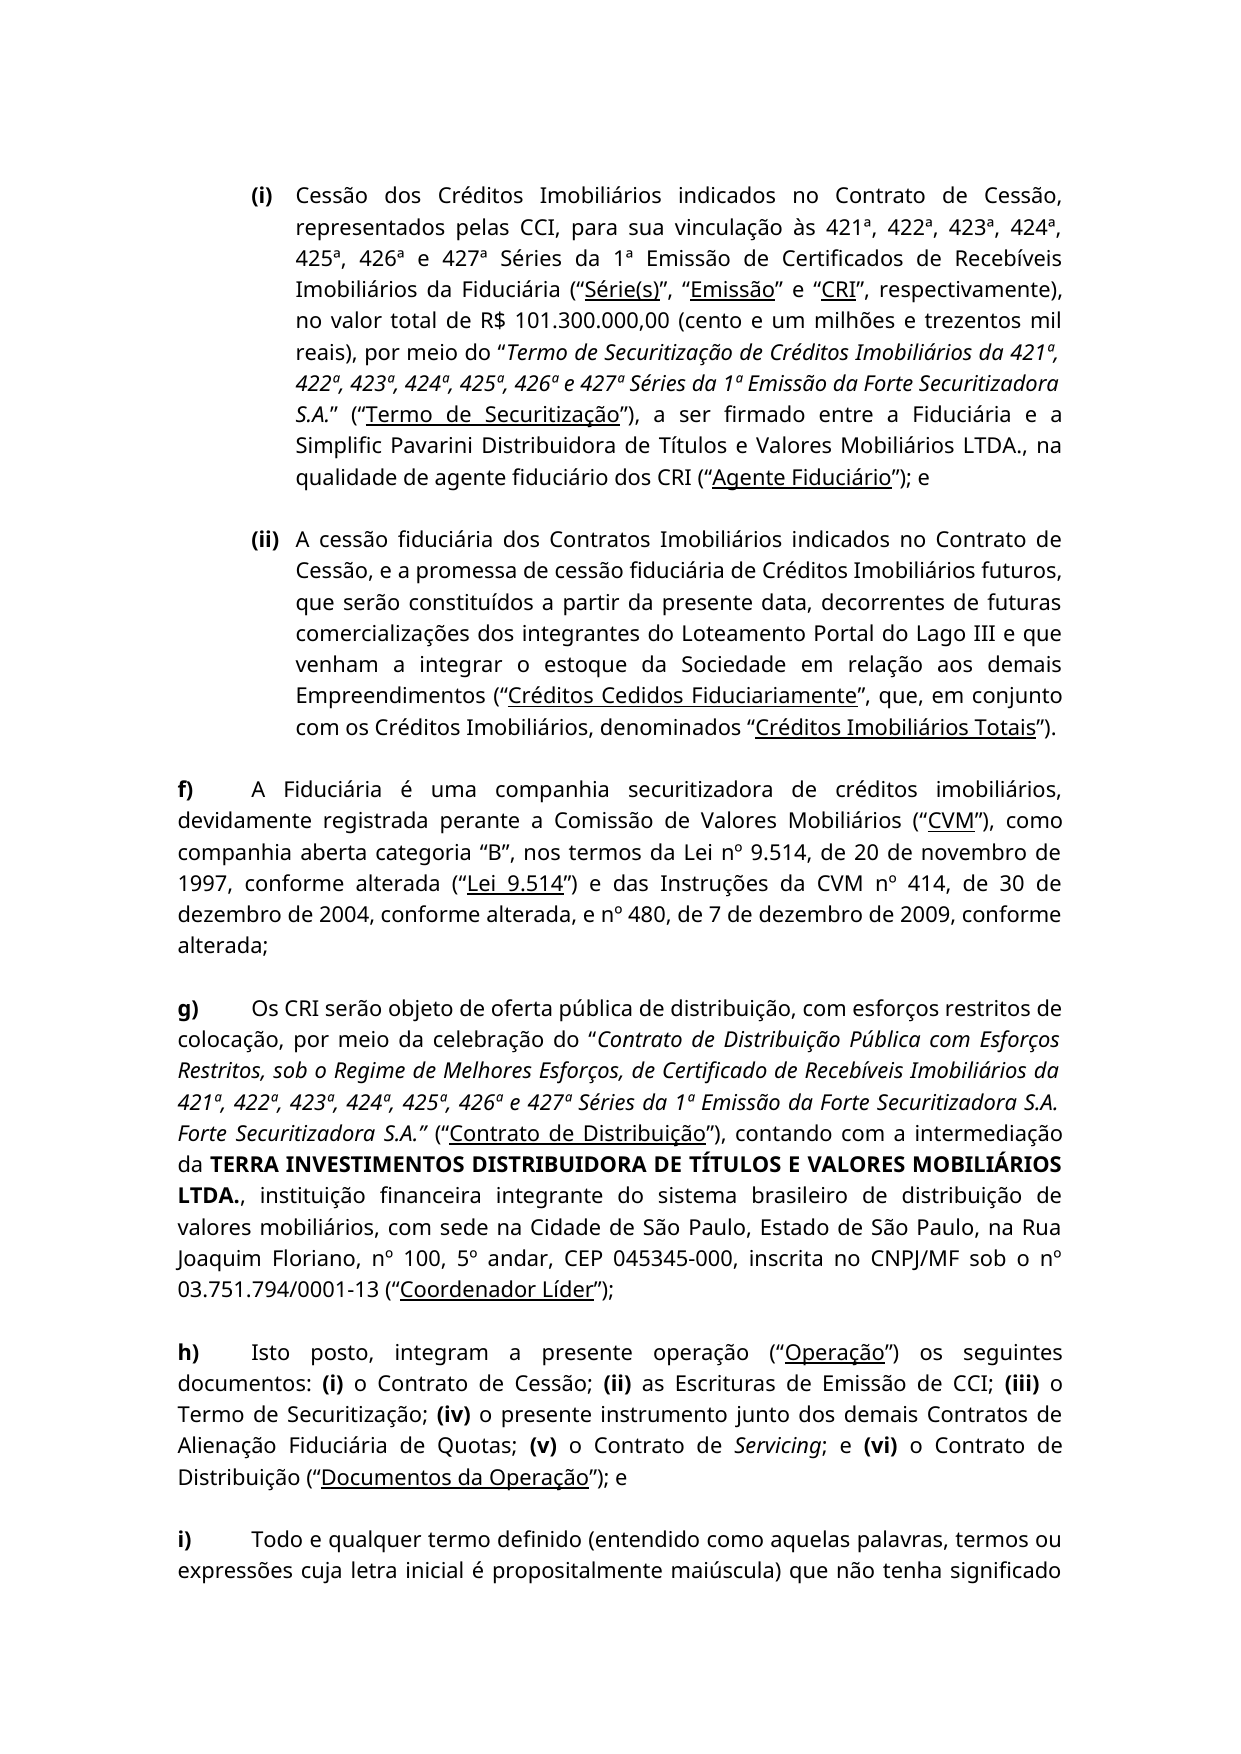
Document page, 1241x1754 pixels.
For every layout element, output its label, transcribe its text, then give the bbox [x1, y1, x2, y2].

list Isto posto, integram a presente operação (“Operação”) os seguintes documentos: (i) o Contrato de Cessão; (ii) as Escrituras de Emissão de CCI; (iii) o Termo de Securitização; (iv) o presente instrumento junto dos demais Contratos de Alienação Fiduciária de Quotas; (v) o Contrato de Servicing; e (vi) o Contrato de Distribuição (“Documentos da Operação”); e [177, 1335, 1063, 1491]
list A cessão fiduciária dos Contratos Imobiliários indicados no Contrato de Cessão, e a promessa de cessão fiduciária de Créditos Imobiliários futuros, que serão constituídos a partir da presente data, decorrentes de futuras comercializações dos integrantes do Loteamento Portal do Lago III e que venham a integrar o estoque da Sociedade em relação aos demais Empreendimentos (“Créditos Cedidos Fiduciariamente”, que, em conjunto com os Créditos Imobiliários, denominados “Créditos Imobiliários Totais”). [251, 523, 1063, 741]
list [177, 1523, 1063, 1585]
list Os CRI serão objeto de oferta pública de distribuição, com esforços restritos de colocação, por meio da celebração do “Contrato de Distribuição Pública com Esforços Restritos, sob o Regime de Melhores Esforços, de Certificado de Recebíveis Imobiliários da 421ª, 422ª, 423ª, 424ª, 425ª, 426ª e 427ª Séries da 1ª Emissão da Forte Securitizadora S.A. Forte Securitizadora S.A.” (“Contrato de Distribuição”), contando com a intermediação da TERRA INVESTIMENTOS DISTRIBUIDORA DE TÍTULOS E VALORES MOBILIÁRIOS LTDA., instituição financeira integrante do sistema brasileiro de distribuição de valores mobiliários, com sede na Cidade de São Paulo, Estado de São Paulo, na Rua Joaquim Floriano, nº 100, 5º andar, CEP 045345-000, inscrita no CNPJ/MF sob o nº 03.751.794/0001-13 (“Coordenador Líder”); [177, 991, 1063, 1304]
list Cessão dos Créditos Imobiliários indicados no Contrato de Cessão, representados pelas CCI, para sua vinculação às 421ª, 422ª, 423ª, 424ª, 425ª, 426ª e 427ª Séries da 1ª Emissão de Certificados de Recebíveis Imobiliários da Fiduciária (“Série(s)”, “Emissão” e “CRI”, respectivamente), no valor total de R$ 101.300.000,00 (cento e um milhões e trezentos mil reais), por meio do “Termo de Securitização de Créditos Imobiliários da 421ª, 422ª, 423ª, 424ª, 425ª, 426ª e 427ª Séries da 1ª Emissão da Forte Securitizadora S.A.” (“Termo de Securitização”), a ser firmado entre a Fiduciária e a Simplific Pavarini Distribuidora de Títulos e Valores Mobiliários LTDA., na qualidade de agente fiduciário dos CRI (“Agente Fiduciário”); e [251, 179, 1063, 491]
list A Fiduciária é uma companhia securitizadora de créditos imobiliários, devidamente registrada perante a Comissão de Valores Mobiliários (“CVM”), como companhia aberta categoria “B”, nos termos da Lei nº 9.514, de 20 de novembro de 1997, conforme alterada (“Lei 9.514”) e das Instruções da CVM nº 414, de 30 de dezembro de 2004, conforme alterada, e nº 480, de 7 de dezembro de 2009, conforme alterada; [177, 773, 1063, 960]
